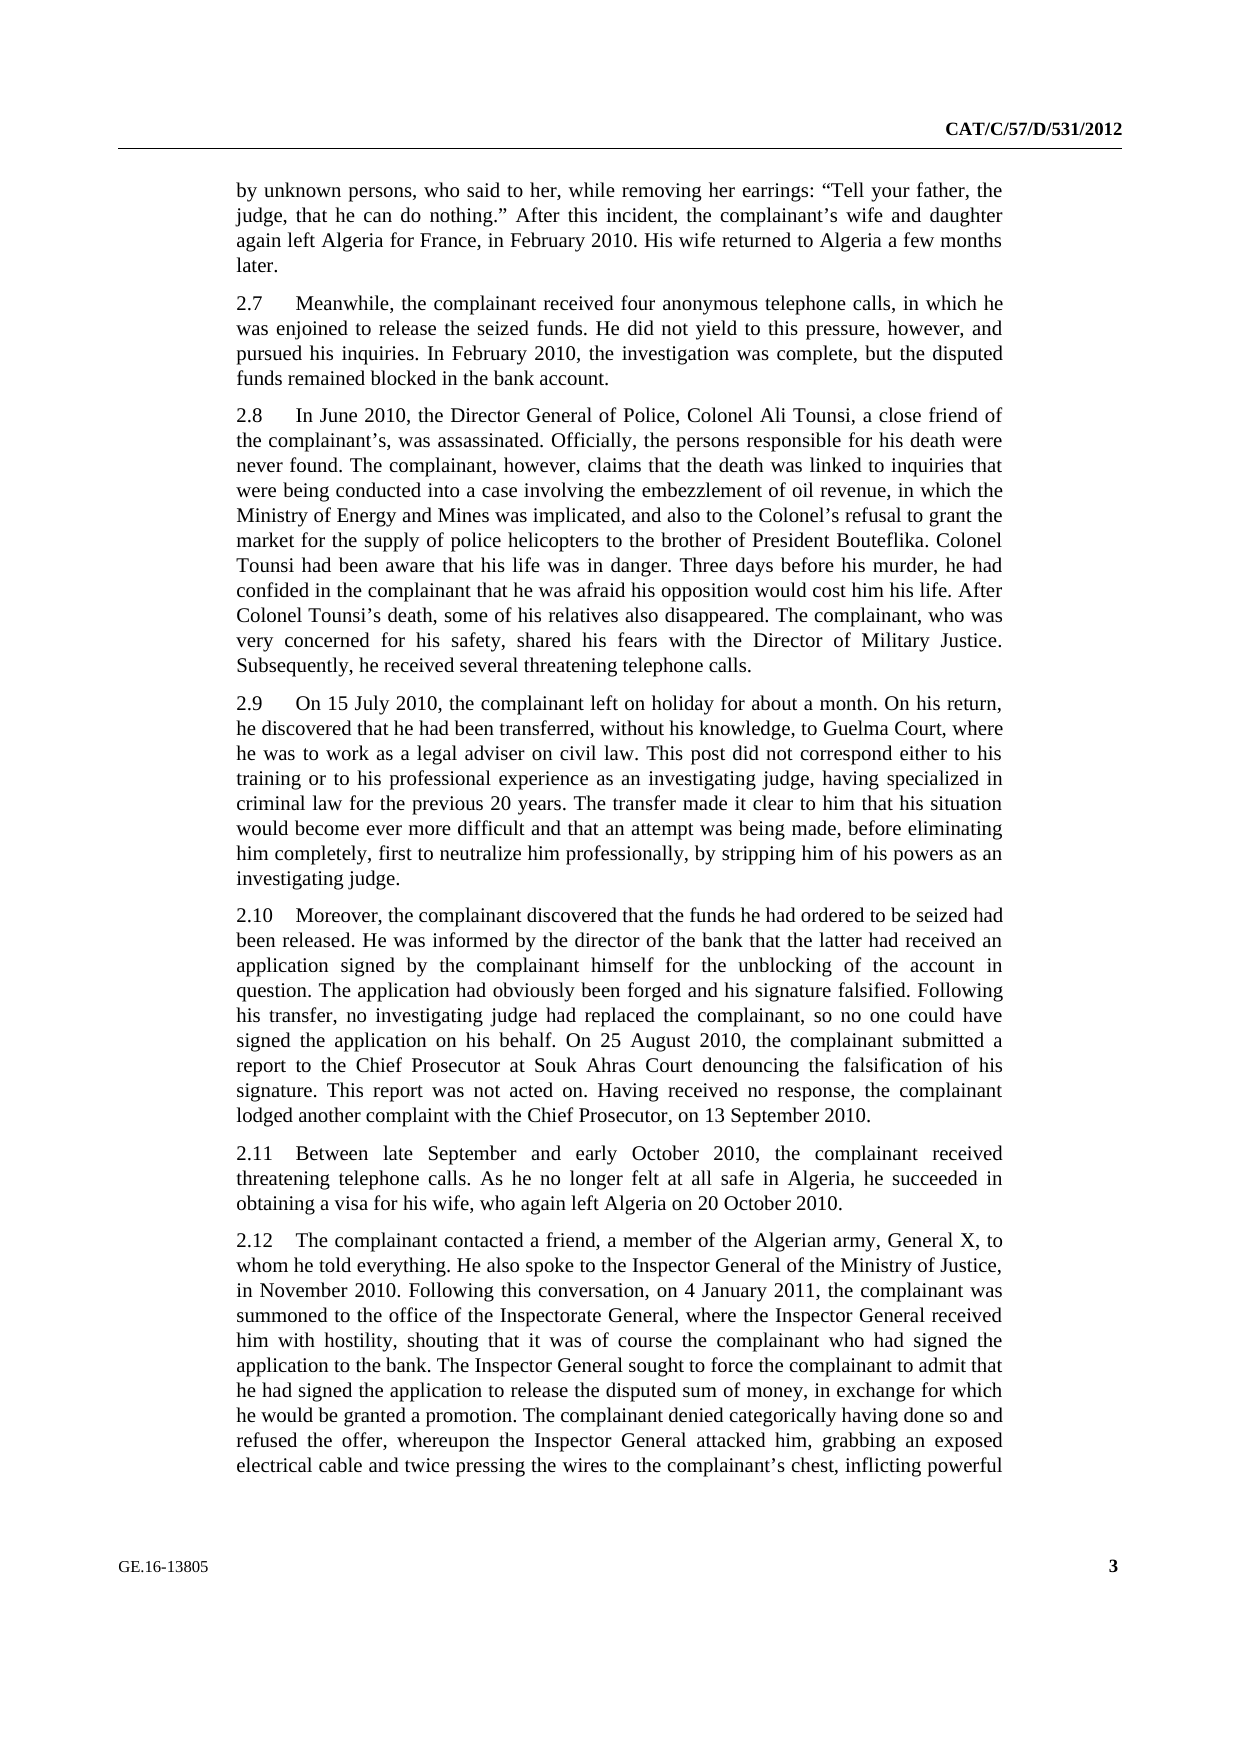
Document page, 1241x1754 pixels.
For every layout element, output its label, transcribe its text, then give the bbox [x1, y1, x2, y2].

text 2.8 In June 2010, the Director General of Police, Colonel Ali Tounsi, a close friend of the complainant’s, was assassinated. Officially, the persons responsible for his death were never found. The complainant, however, claims that the death was linked to inquiries that were being conducted into a case involving the embezzlement of oil revenue, in which the Ministry of Energy and Mines was implicated, and also to the Colonel’s refusal to grant the market for the supply of police helicopters to the brother of President Bouteflika. Colonel Tounsi had been aware that his life was in danger. Three days before his murder, he had confided in the complainant that he was afraid his opposition would cost him his life. After Colonel Tounsi’s death, some of his relatives also disappeared. The complainant, who was very concerned for his safety, shared his fears with the Director of Military Justice. Subsequently, he received several threatening telephone calls. [236, 402, 1004, 677]
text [236, 177, 1004, 277]
text 2.10 Moreover, the complainant discovered that the funds he had ordered to be seized had been released. He was informed by the director of the bank that the latter had received an application signed by the complainant himself for the unblocking of the account in question. The application had obviously been forged and his signature falsified. Following his transfer, no investigating judge had replaced the complainant, so no one could have signed the application on his behalf. On 25 August 2010, the complainant submitted a report to the Chief Prosecutor at Souk Ahras Court denouncing the falsification of his signature. This report was not acted on. Having received no response, the complainant lodged another complaint with the Chief Prosecutor, on 13 September 2010. [236, 902, 1004, 1127]
text 2.9 On 15 July 2010, the complainant left on holiday for about a month. On his return, he discovered that he had been transferred, without his knowledge, to Guelma Court, where he was to work as a legal adviser on civil law. This post did not correspond either to his training or to his professional experience as an investigating judge, having specialized in criminal law for the previous 20 years. The transfer made it clear to him that his situation would become ever more difficult and that an attempt was being made, before eliminating him completely, first to neutralize him professionally, by stripping him of his powers as an investigating judge. [236, 690, 1004, 890]
text 2.7 Meanwhile, the complainant received four anonymous telephone calls, in which he was enjoined to release the seized funds. He did not yield to this pressure, however, and pursued his inquiries. In February 2010, the investigation was complete, but the disputed funds remained blocked in the bank account. [236, 290, 1004, 390]
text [236, 1227, 1004, 1477]
text 2.11 Between late September and early October 2010, the complainant received threatening telephone calls. As he no longer felt at all safe in Algeria, he succeeded in obtaining a visa for his wife, who again left Algeria on 20 October 2010. [236, 1140, 1004, 1215]
